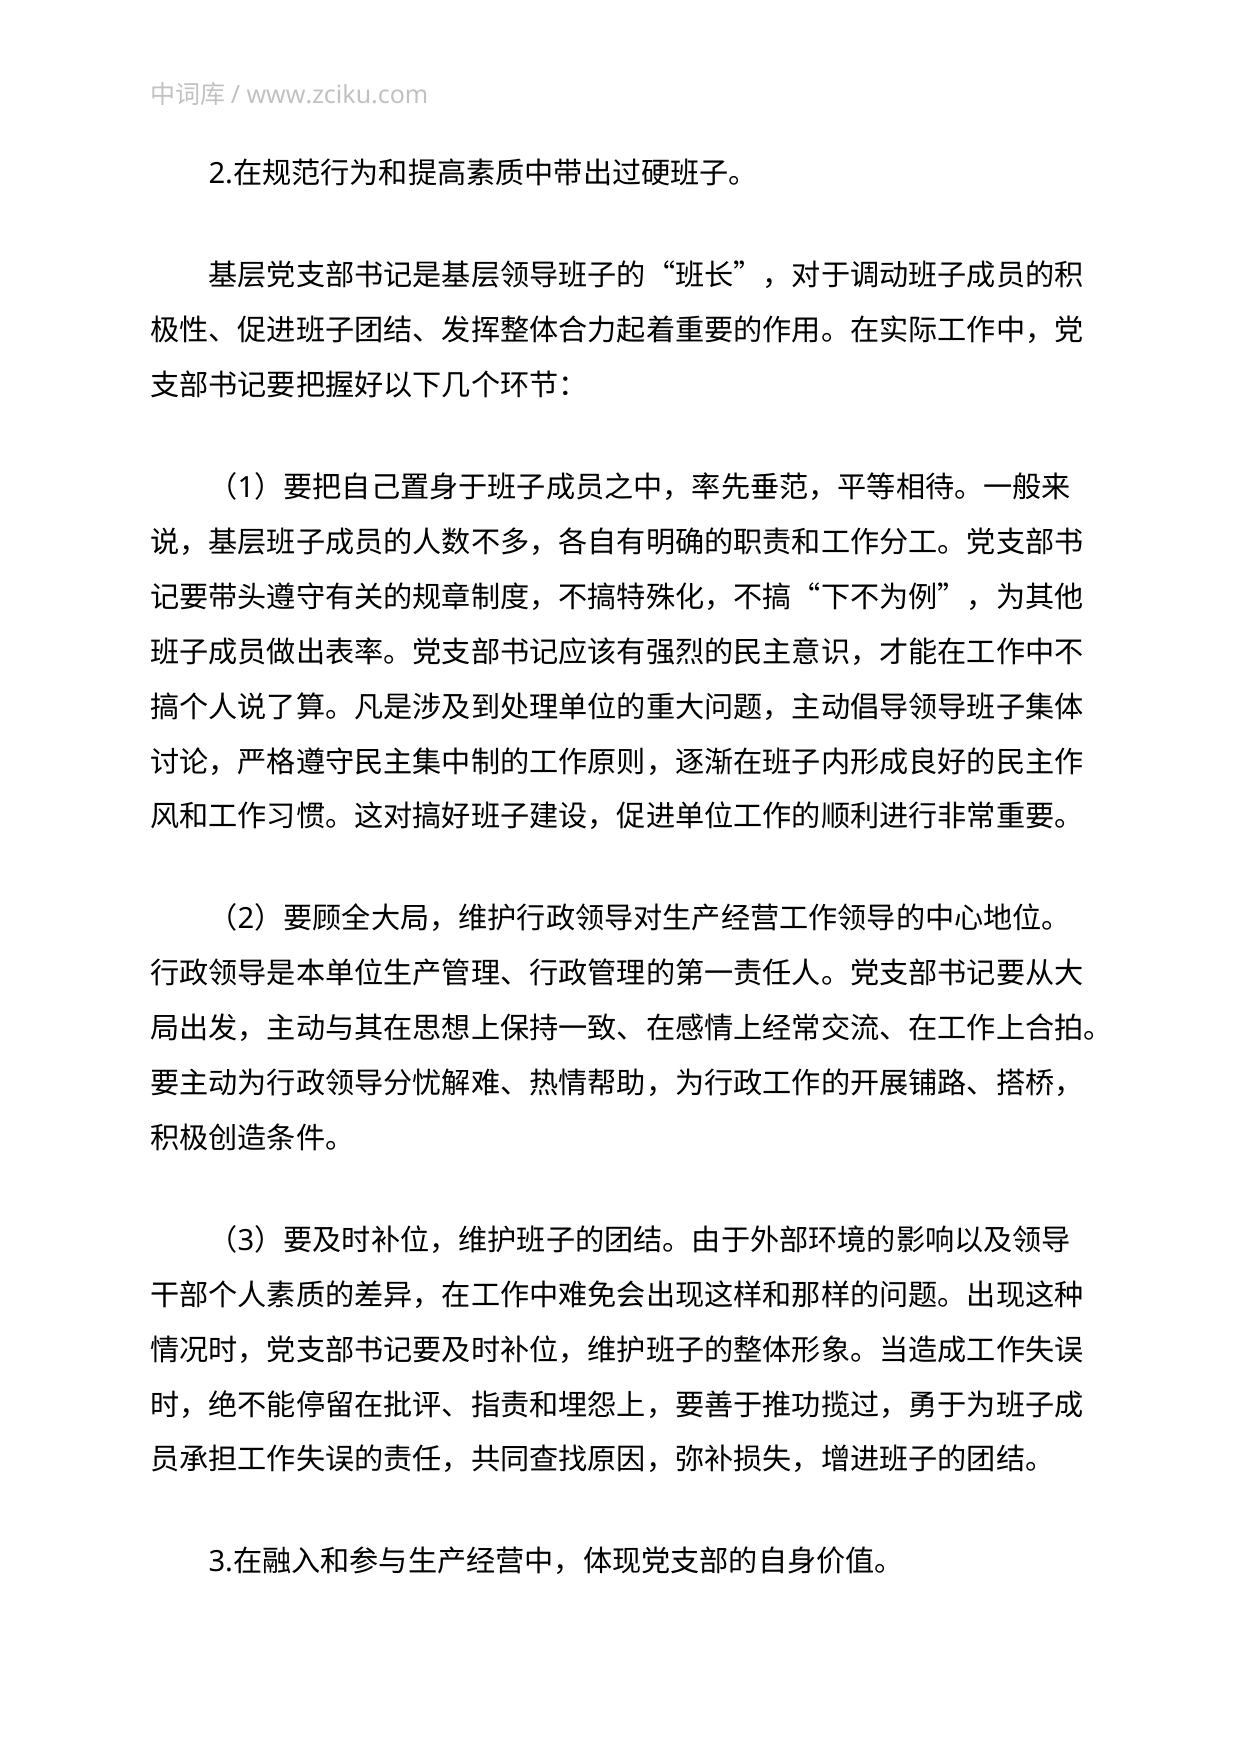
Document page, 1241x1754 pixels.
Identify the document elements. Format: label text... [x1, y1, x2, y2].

text 3.在融入和参与生产经营中，体现党支部的自身价值。 [150, 1538, 1090, 1580]
text （2）要顾全大局，维护行政领导对生产经营工作领导的中心地位。行政领导是本单位生产管理、行政管理的第一责任人。党支部书记要从大局出发，主动与其在思想上保持一致、在感情上经常交流、在工作上合拍。要主动为行政领导分忧解难、热情帮助，为行政工作的开展铺路、搭桥，积极创造条件。 [150, 895, 1090, 1157]
text 2.在规范行为和提高素质中带出过硬班子。 [150, 150, 1090, 192]
text 基层党支部书记是基层领导班子的“班长”，对于调动班子成员的积极性、促进班子团结、发挥整体合力起着重要的作用。在实际工作中，党支部书记要把握好以下几个环节： [150, 252, 1090, 404]
text （3）要及时补位，维护班子的团结。由于外部环境的影响以及领导干部个人素质的差异，在工作中难免会出现这样和那样的问题。出现这种情况时，党支部书记要及时补位，维护班子的整体形象。当造成工作失误时，绝不能停留在批评、指责和埋怨上，要善于推功揽过，勇于为班子成员承担工作失误的责任，共同查找原因，弥补损失，增进班子的团结。 [150, 1216, 1090, 1478]
text （1）要把自己置身于班子成员之中，率先垂范，平等相待。一般来说，基层班子成员的人数不多，各自有明确的职责和工作分工。党支部书记要带头遵守有关的规章制度，不搞特殊化，不搞“下不为例”，为其他班子成员做出表率。党支部书记应该有强烈的民主意识，才能在工作中不搞个人说了算。凡是涉及到处理单位的重大问题，主动倡导领导班子集体讨论，严格遵守民主集中制的工作原则，逐渐在班子内形成良好的民主作风和工作习惯。这对搞好班子建设，促进单位工作的顺利进行非常重要。 [150, 463, 1090, 835]
